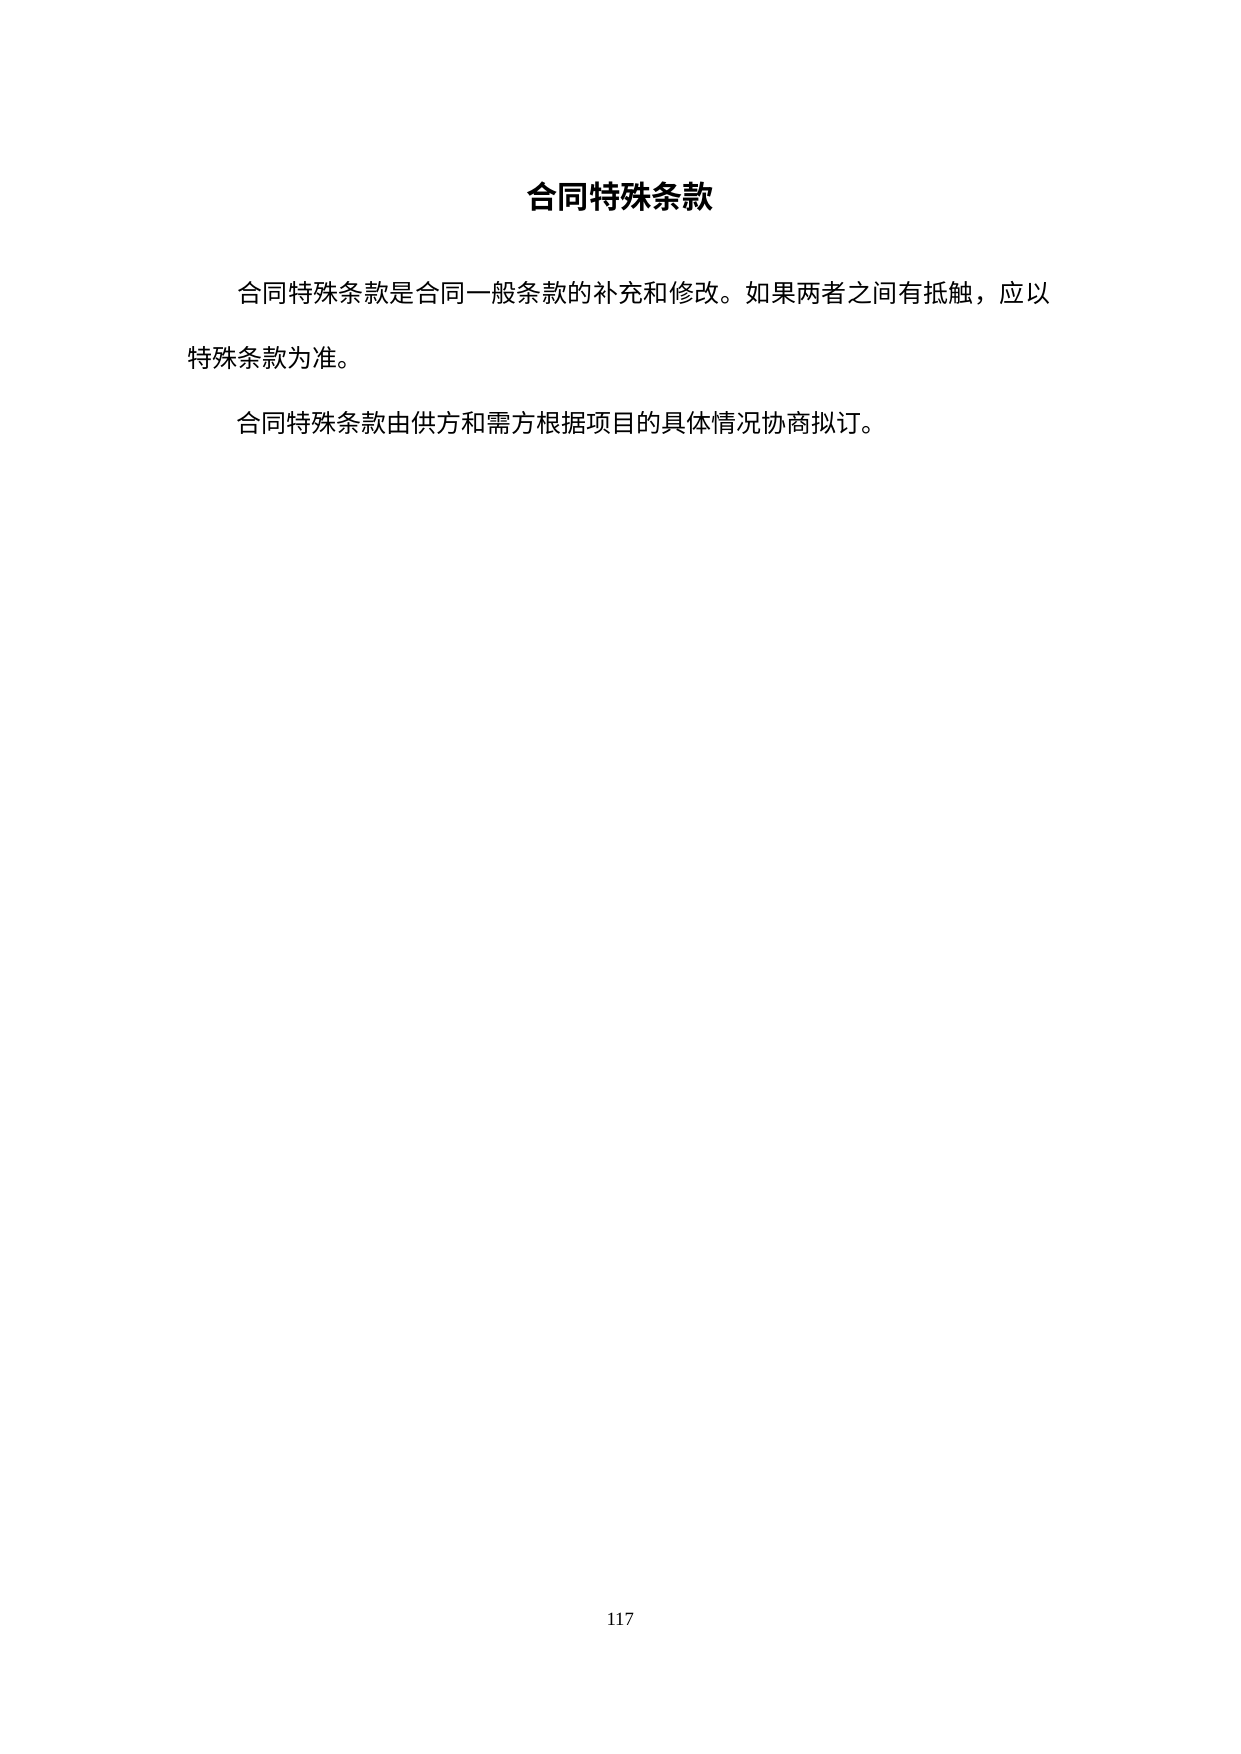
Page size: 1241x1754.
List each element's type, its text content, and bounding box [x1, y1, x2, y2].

text 合同特殊条款是合同一般条款的补充和修改。如果两者之间有抵触，应以特殊条款为准。 [187, 259, 1053, 389]
text 合同特殊条款 [187, 162, 1053, 227]
text 合同特殊条款由供方和需方根据项目的具体情况协商拟订。 [187, 389, 1053, 454]
